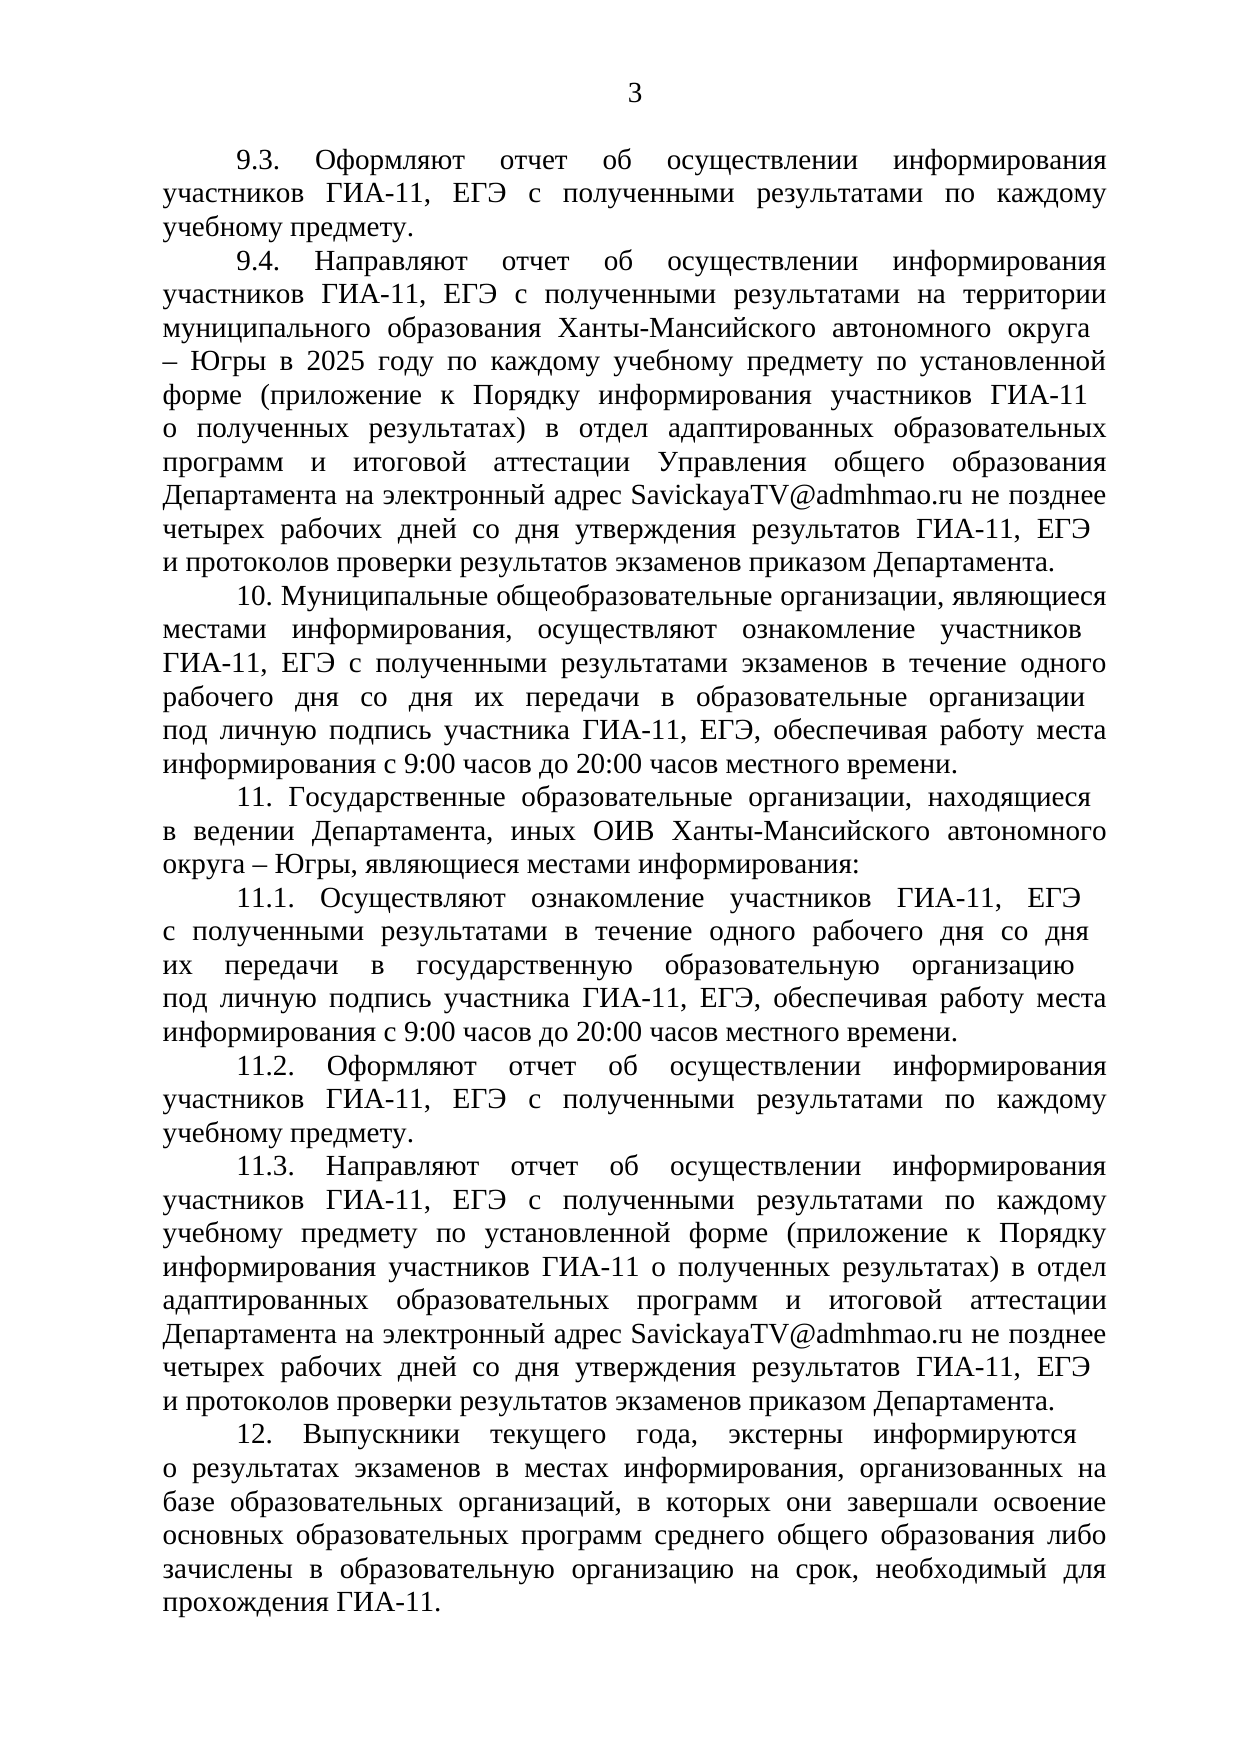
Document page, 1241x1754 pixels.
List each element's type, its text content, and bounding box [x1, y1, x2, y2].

text 11.1. Осуществляют ознакомление участников ГИА-11, ЕГЭ с полученными результатами в течение одного рабочего дня со дня их передачи в государственную образовательную организацию под личную подпись участника ГИА-11, ЕГЭ, обеспечивая работу места информирования с 9:00 часов до 20:00 часов местного времени. [162, 880, 1107, 1048]
text 10. Муниципальные общеобразовательные организации, являющиеся местами информирования, осуществляют ознакомление участников ГИА-11, ЕГЭ с полученными результатами экзаменов в течение одного рабочего дня со дня их передачи в образовательные организации под личную подпись участника ГИА-11, ЕГЭ, обеспечивая работу места информирования с 9:00 часов до 20:00 часов местного времени. [162, 578, 1107, 779]
text 11.3. Направляют отчет об осуществлении информирования участников ГИА-11, ЕГЭ с полученными результатами по каждому учебному предмету по установленной форме (приложение к Порядку информирования участников ГИА-11 о полученных результатах) в отдел адаптированных образовательных программ и итоговой аттестации Департамента на электронный адрес SavickayaTV@admhmao.ru не позднее четырех рабочих дней со дня утверждения результатов ГИА-11, ЕГЭ и протоколов проверки результатов экзаменов приказом Департамента. [162, 1148, 1107, 1417]
text 11. Государственные образовательные организации, находящиеся в ведении Департамента, иных ОИВ Ханты-Мансийского автономного округа – Югры, являющиеся местами информирования: [162, 779, 1107, 880]
text 9.4. Направляют отчет об осуществлении информирования участников ГИА-11, ЕГЭ с полученными результатами на территории муниципального образования Ханты-Мансийского автономного округа – Югры в 2025 году по каждому учебному предмету по установленной форме (приложение к Порядку информирования участников ГИА-11 о полученных результатах) в отдел адаптированных образовательных программ и итоговой аттестации Управления общего образования Департамента на электронный адрес SavickayaTV@admhmao.ru не позднее четырех рабочих дней со дня утверждения результатов ГИА-11, ЕГЭ и протоколов проверки результатов экзаменов приказом Департамента. [162, 243, 1107, 578]
text 12. Выпускники текущего года, экстерны информируются о результатах экзаменов в местах информирования, организованных на базе образовательных организаций, в которых они завершали освоение основных образовательных программ среднего общего образования либо зачислены в образовательную организацию на срок, необходимый для прохождения ГИА-11. [162, 1417, 1107, 1618]
text 11.2. Оформляют отчет об осуществлении информирования участников ГИА-11, ЕГЭ с полученными результатами по каждому учебному предмету. [162, 1048, 1107, 1148]
text 9.3. Оформляют отчет об осуществлении информирования участников ГИА-11, ЕГЭ с полученными результатами по каждому учебному предмету. [162, 142, 1107, 243]
